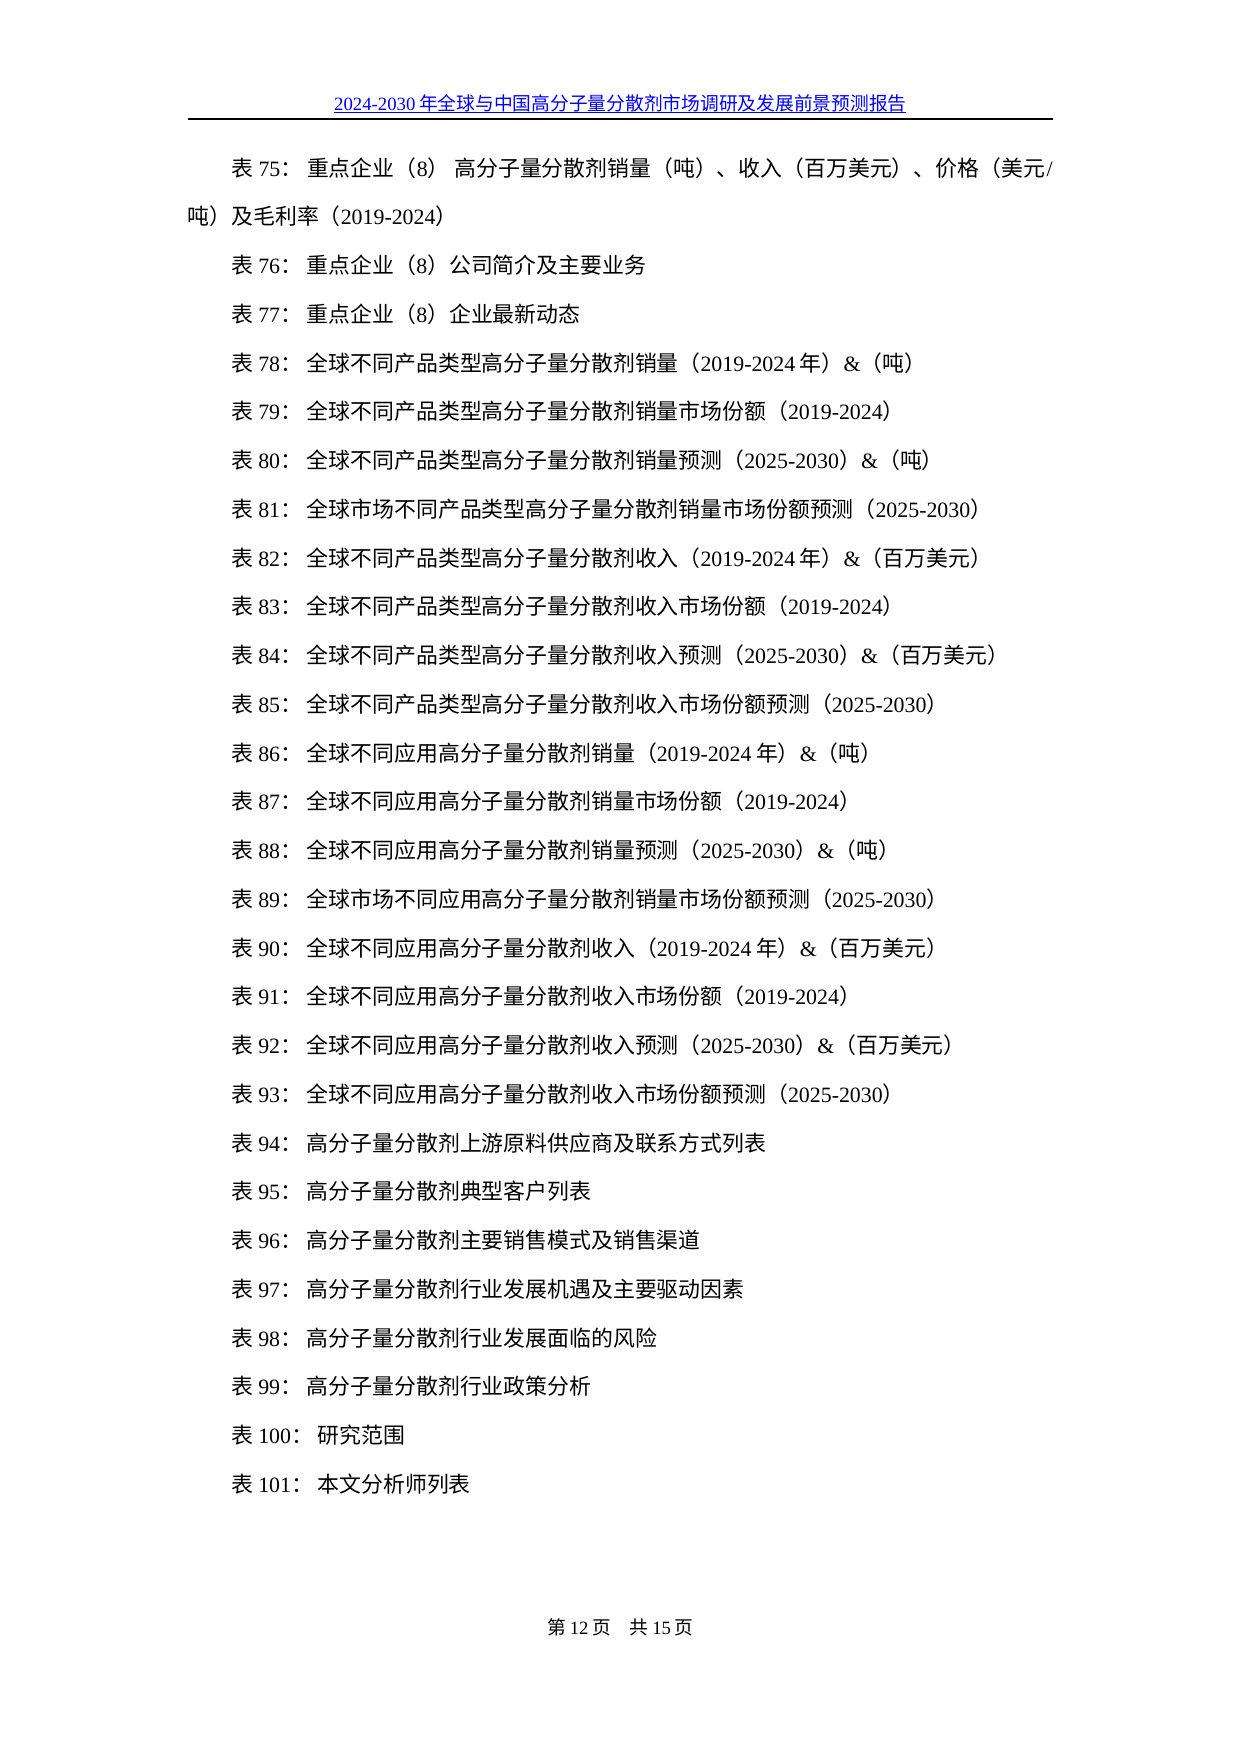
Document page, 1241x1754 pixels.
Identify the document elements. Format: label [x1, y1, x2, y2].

text [187, 150, 1053, 1499]
